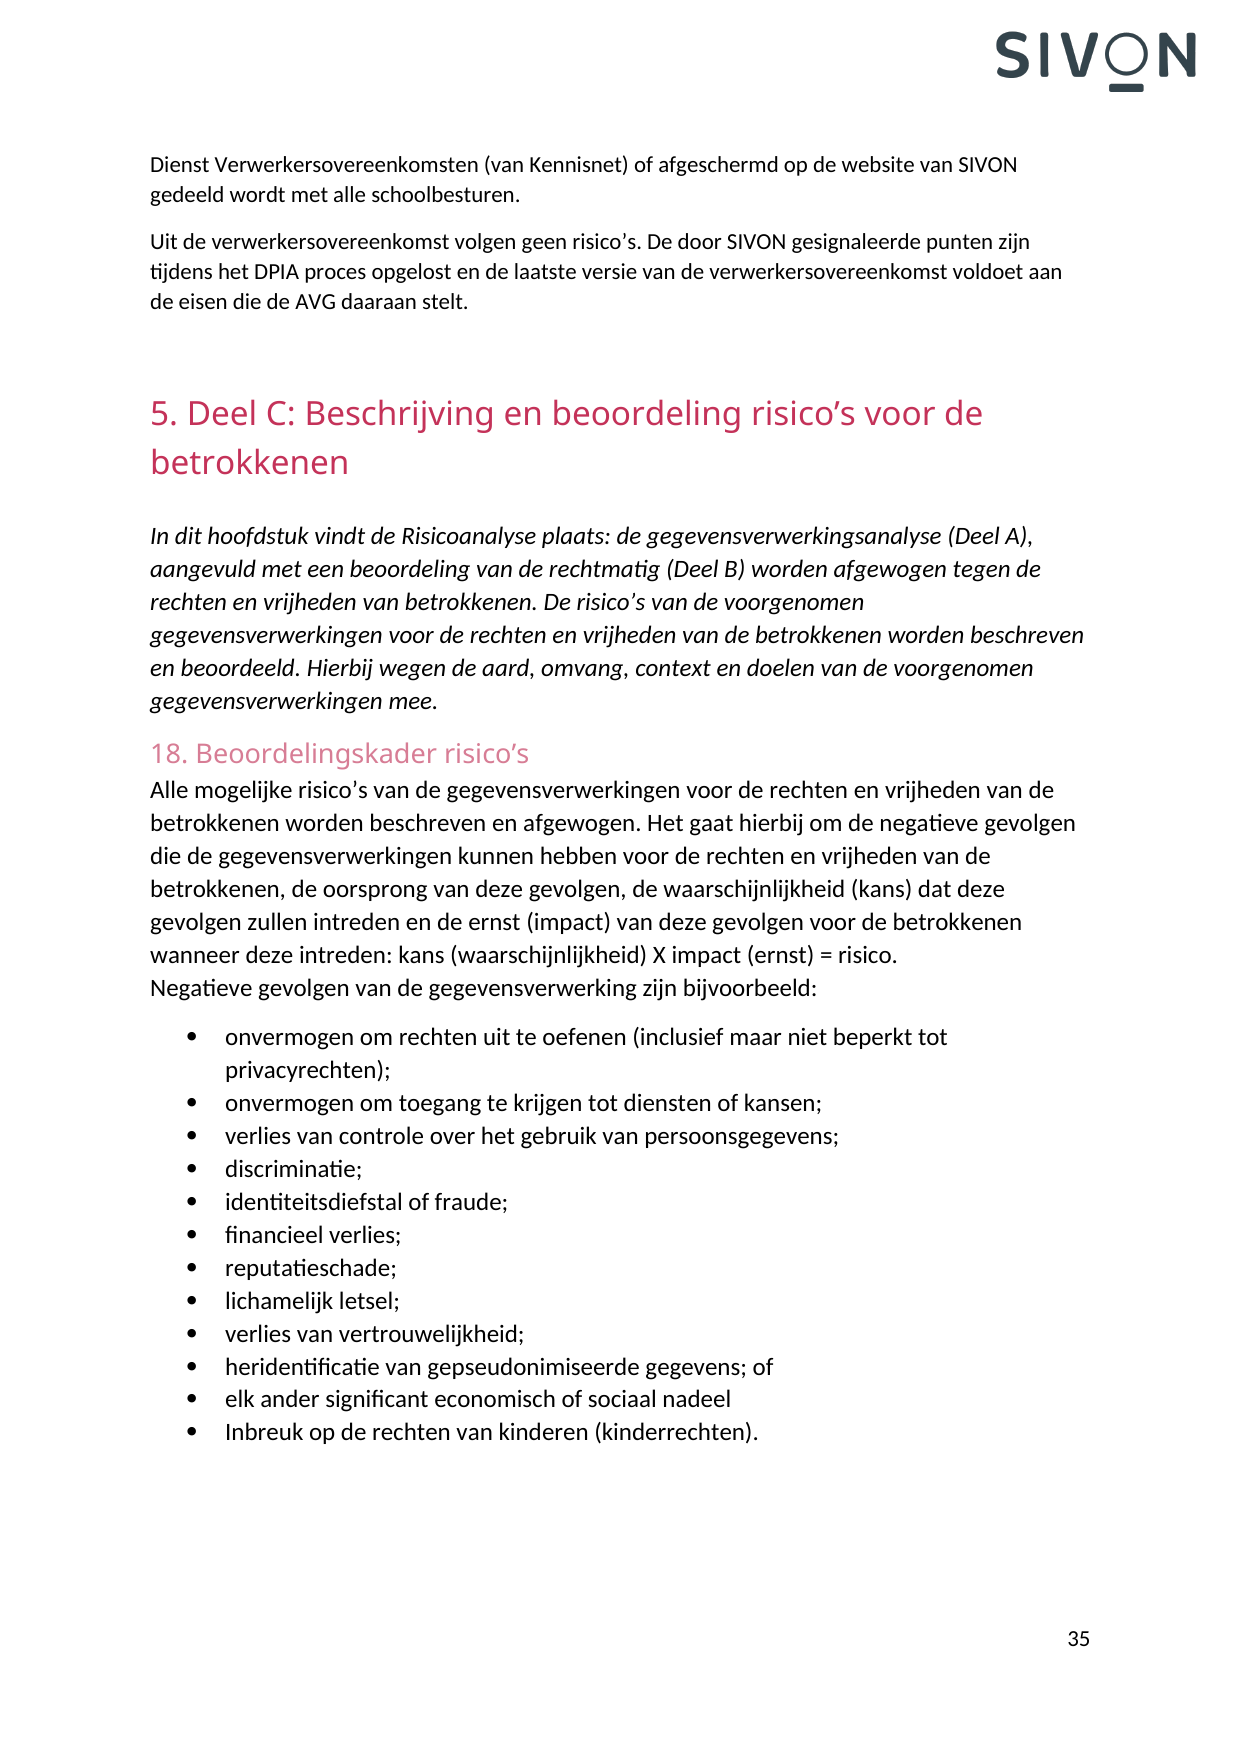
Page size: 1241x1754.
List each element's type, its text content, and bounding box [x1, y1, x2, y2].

list onvermogen om rechten uit te oefenen (inclusief maar niet beperkt tot privacyrechten); [187, 1021, 1090, 1085]
list identiteitsdiefstal of fraude; [187, 1186, 1090, 1217]
list discriminatie; [187, 1153, 1090, 1184]
list Inbreuk op de rechten van kinderen (kinderrechten). [187, 1416, 1090, 1447]
subtitle 18. Beoordelingskader risico’s [150, 734, 1090, 771]
list reputatieschade; [187, 1252, 1090, 1282]
list heridentificatie van gepseudonimiseerde gegevens; of [187, 1351, 1090, 1381]
picture [996, 31, 1197, 92]
text In dit hoofdstuk vindt de Risicoanalyse plaats: de gegevensverwerkingsanalyse (Deel A), aangevuld met een beoordeling van de rechtmatig (Deel B) worden afgewogen tegen de rechten en vrijheden van betrokkenen. De risico’s van de voorgenomen gegevensverwerkingen voor de rechten en vrijheden van de betrokkenen worden beschreven en beoordeeld. Hierbij wegen de aard, omvang, context en doelen van de voorgenomen gegevensverwerkingen mee. [150, 487, 1090, 716]
list elk ander significant economisch of sociaal nadeel [187, 1383, 1090, 1414]
text Uit de verwerkersovereenkomst volgen geen risico’s. De door SIVON gesignaleerde punten zijn tijdens het DPIA proces opgelost en de laatste versie van de verwerkersovereenkomst voldoet aan de eisen die de AVG daaraan stelt. [150, 227, 1090, 316]
list onvermogen om toegang te krijgen tot diensten of kansen; [187, 1087, 1090, 1118]
list financieel verlies; [187, 1219, 1090, 1249]
subtitle 5. Deel C: Beschrijving en beoordeling risico’s voor de betrokkenen [150, 389, 1090, 484]
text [150, 150, 1090, 208]
list verlies van controle over het gebruik van persoonsgegevens; [187, 1120, 1090, 1151]
list lichamelijk letsel; [187, 1285, 1090, 1315]
text Alle mogelijke risico’s van de gegevensverwerkingen voor de rechten en vrijheden van de betrokkenen worden beschreven en afgewogen. Het gaat hierbij om de negatieve gevolgen die de gegevensverwerkingen kunnen hebben voor de rechten en vrijheden van de betrokkenen, de oorsprong van deze gevolgen, de waarschijnlijkheid (kans) dat deze gevolgen zullen intreden en de ernst (impact) van deze gevolgen voor de betrokkenen wanneer deze intreden: kans (waarschijnlijkheid) X impact (ernst) = risico. Negatieve gevolgen van de gegevensverwerking zijn bijvoorbeeld: [150, 774, 1090, 1002]
list verlies van vertrouwelijkheid; [187, 1318, 1090, 1348]
